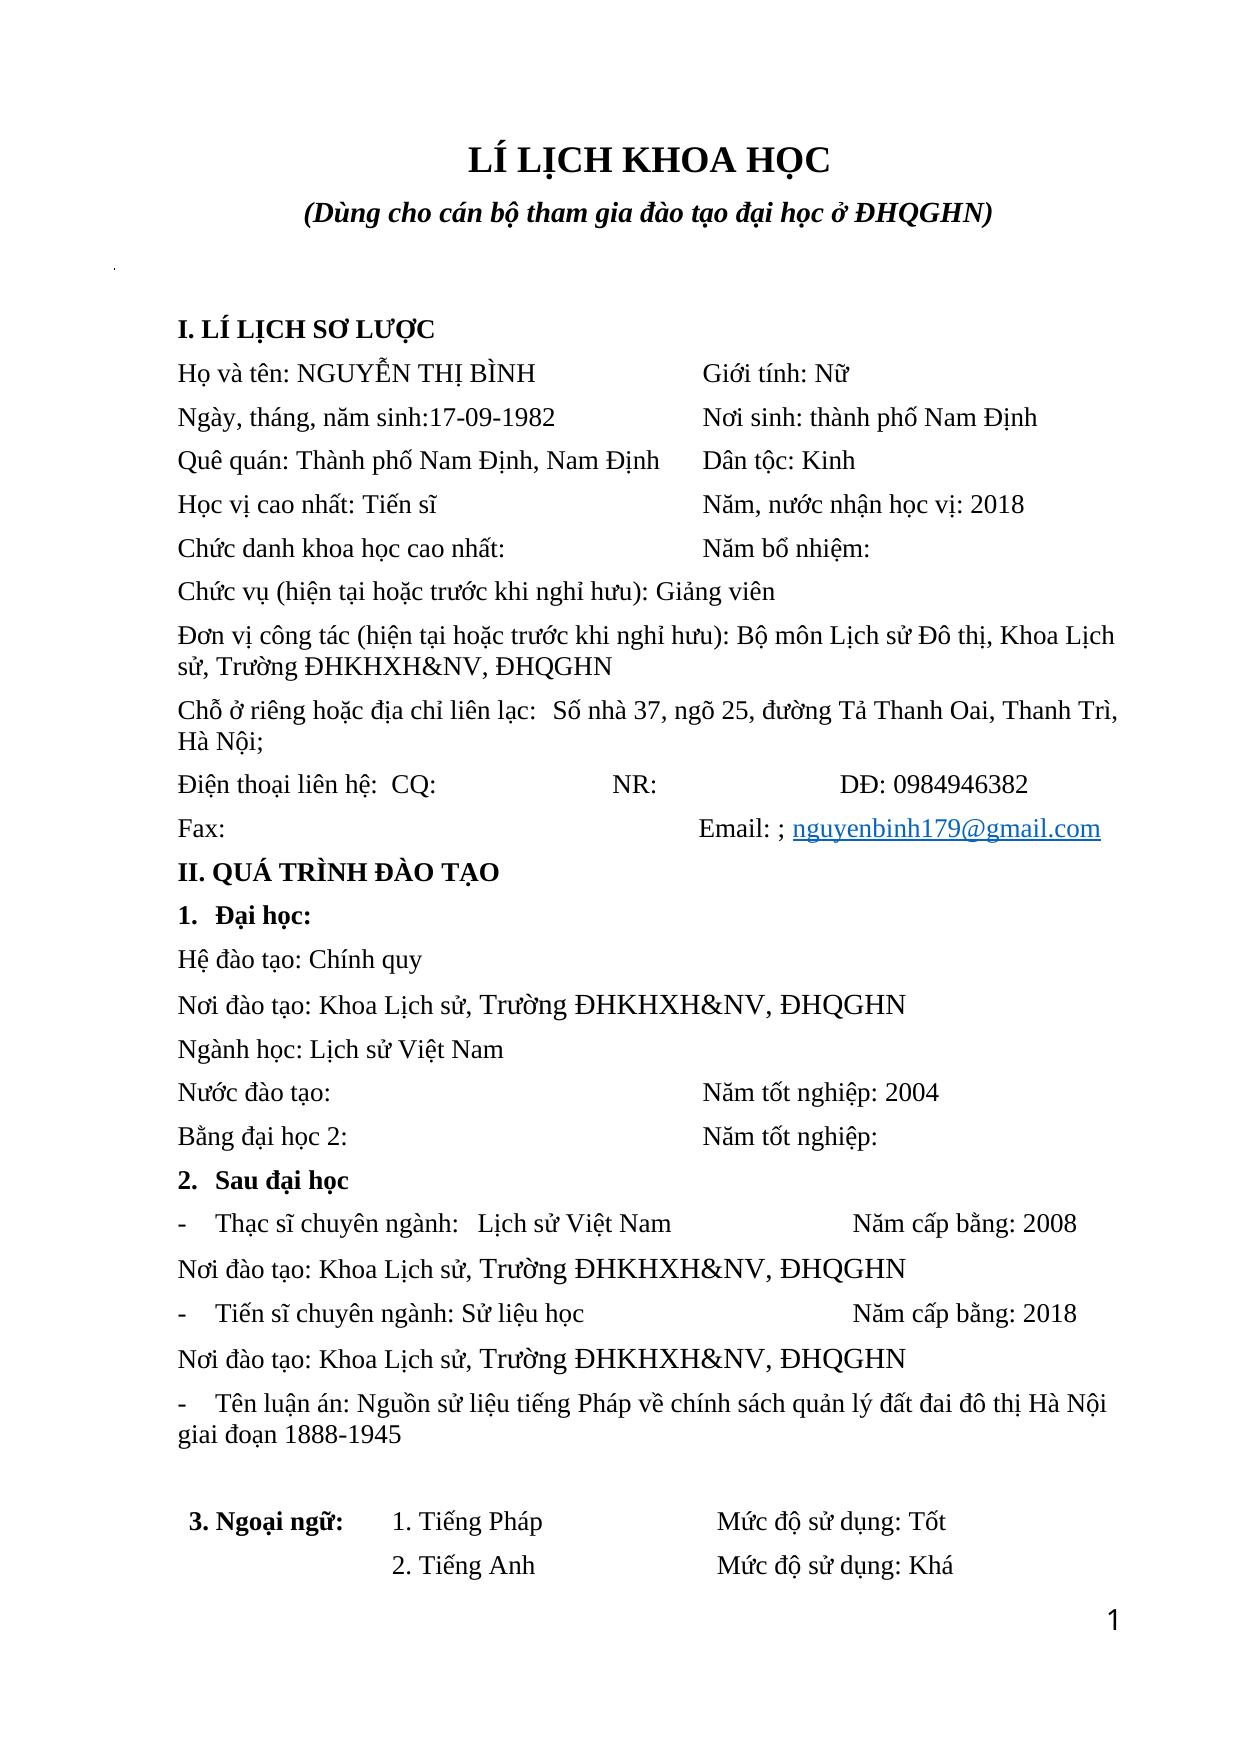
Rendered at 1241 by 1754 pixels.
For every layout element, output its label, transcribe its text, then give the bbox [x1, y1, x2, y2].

text Chức danh khoa học cao nhất: Năm bổ nhiệm: [177, 532, 1122, 563]
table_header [705, 1493, 1148, 1580]
text Chỗ ở riêng hoặc địa chỉ liên lạc: Số nhà 37, ngõ 25, đường Tả Thanh Oai, Thanh Trì, Hà Nội; [177, 694, 1122, 756]
list Đại học: [177, 899, 1122, 931]
text Đơn vị công tác (hiện tại hoặc trước khi nghỉ hưu): Bộ môn Lịch sử Đô thị, Khoa Lịch sử, Trường ĐHKHXH&NV, ĐHQGHN [177, 619, 1122, 681]
text LÍ LỊCH KHOA HỌC [177, 142, 1122, 180]
subtitle I. LÍ LỊCH SƠ LƯỢC [177, 313, 1122, 344]
table_header 3. Ngoại ngữ: [177, 1493, 380, 1580]
text Quê quán: Thành phố Nam Định, Nam Định Dân tộc: Kinh [177, 444, 1122, 476]
text Fax: Email: ; nguyenbinh179@gmail.com [177, 812, 1122, 843]
text Ngành học: Lịch sử Việt Nam [177, 1033, 1122, 1064]
text Hệ đào tạo: Chính quy [177, 943, 1122, 974]
text (Dùng cho cán bộ tham gia đào tạo đại học ở ĐHQGHN) [177, 192, 1122, 230]
text Học vị cao nhất: Tiến sĩ Năm, nước nhận học vị: 2018 [177, 488, 1122, 519]
text Nơi đào tạo: Khoa Lịch sử, Trường ĐHKHXH&NV, ĐHQGHN [177, 1251, 1122, 1284]
list Thạc sĩ chuyên ngành: Lịch sử Việt Nam Năm cấp bằng: 2008 [177, 1207, 1122, 1238]
text Nơi đào tạo: Khoa Lịch sử, Trường ĐHKHXH&NV, ĐHQGHN [177, 987, 1122, 1020]
text Nơi đào tạo: Khoa Lịch sử, Trường ĐHKHXH&NV, ĐHQGHN [177, 1341, 1122, 1374]
list Tên luận án: Nguồn sử liệu tiếng Pháp về chính sách quản lý đất đai đô thị Hà Nội giai đoạn 1888-1945 [177, 1387, 1122, 1449]
list Sau đại học [177, 1164, 1122, 1195]
text Ngày, tháng, năm sinh:17-09-1982 Nơi sinh: thành phố Nam Định [177, 401, 1122, 432]
text Điện thoại liên hệ: CQ: NR: DĐ: 0984946382 [177, 768, 1122, 800]
text Bằng đại học 2: Năm tốt nghiệp: [177, 1120, 1122, 1151]
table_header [380, 1493, 705, 1580]
text Nước đào tạo: Năm tốt nghiệp: 2004 [177, 1076, 1122, 1108]
list Tiến sĩ chuyên ngành: Sử liệu học Năm cấp bằng: 2018 [177, 1297, 1122, 1328]
text Họ và tên: NGUYỄN THỊ BÌNH Giới tính: Nữ [177, 357, 1122, 388]
text Chức vụ (hiện tại hoặc trước khi nghỉ hưu): Giảng viên [177, 575, 1122, 606]
subtitle II. QUÁ TRÌNH ĐÀO TẠO [177, 856, 1122, 887]
